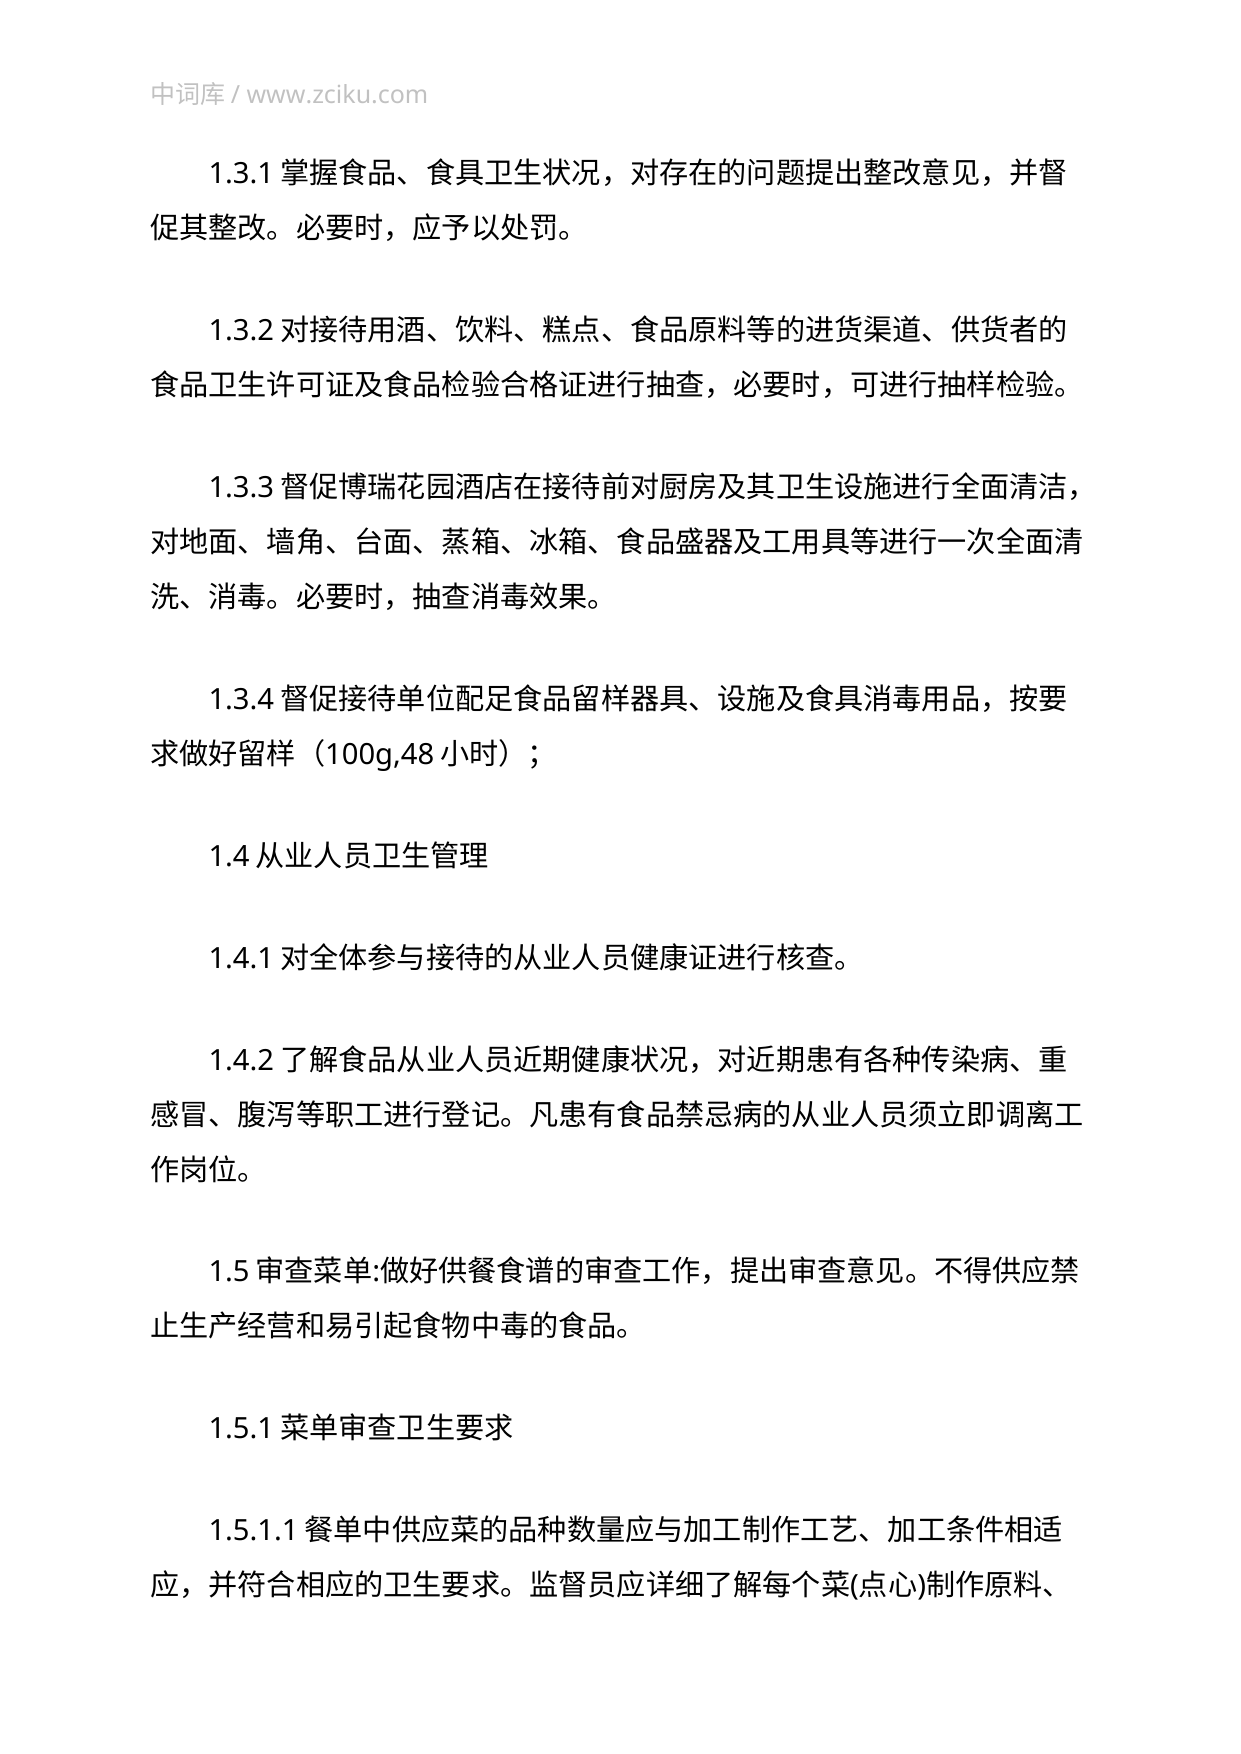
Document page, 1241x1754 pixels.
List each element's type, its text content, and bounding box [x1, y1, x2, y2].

text 1.3.2对接待用酒、饮料、糕点、食品原料等的进货渠道、供货者的食品卫生许可证及食品检验合格证进行抽查，必要时，可进行抽样检验。 [150, 307, 1090, 404]
text 1.5.1菜单审查卫生要求 [150, 1404, 1090, 1447]
text 1.4.1对全体参与接待的从业人员健康证进行核查。 [150, 934, 1090, 977]
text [150, 1507, 1090, 1604]
text 1.3.3督促博瑞花园酒店在接待前对厨房及其卫生设施进行全面清洁，对地面、墙角、台面、蒸箱、冰箱、食品盛器及工用具等进行一次全面清洗、消毒。必要时，抽查消毒效果。 [150, 463, 1090, 616]
text 1.3.1掌握食品、食具卫生状况，对存在的问题提出整改意见，并督促其整改。必要时，应予以处罚。 [150, 150, 1090, 247]
text 1.3.4督促接待单位配足食品留样器具、设施及食具消毒用品，按要求做好留样（100g,48小时）； [150, 675, 1090, 773]
text 1.5审查菜单:做好供餐食谱的审查工作，提出审查意见。不得供应禁止生产经营和易引起食物中毒的食品。 [150, 1248, 1090, 1345]
text 1.4从业人员卫生管理 [150, 832, 1090, 874]
text 1.4.2了解食品从业人员近期健康状况，对近期患有各种传染病、重感冒、腹泻等职工进行登记。凡患有食品禁忌病的从业人员须立即调离工作岗位。 [150, 1036, 1090, 1188]
